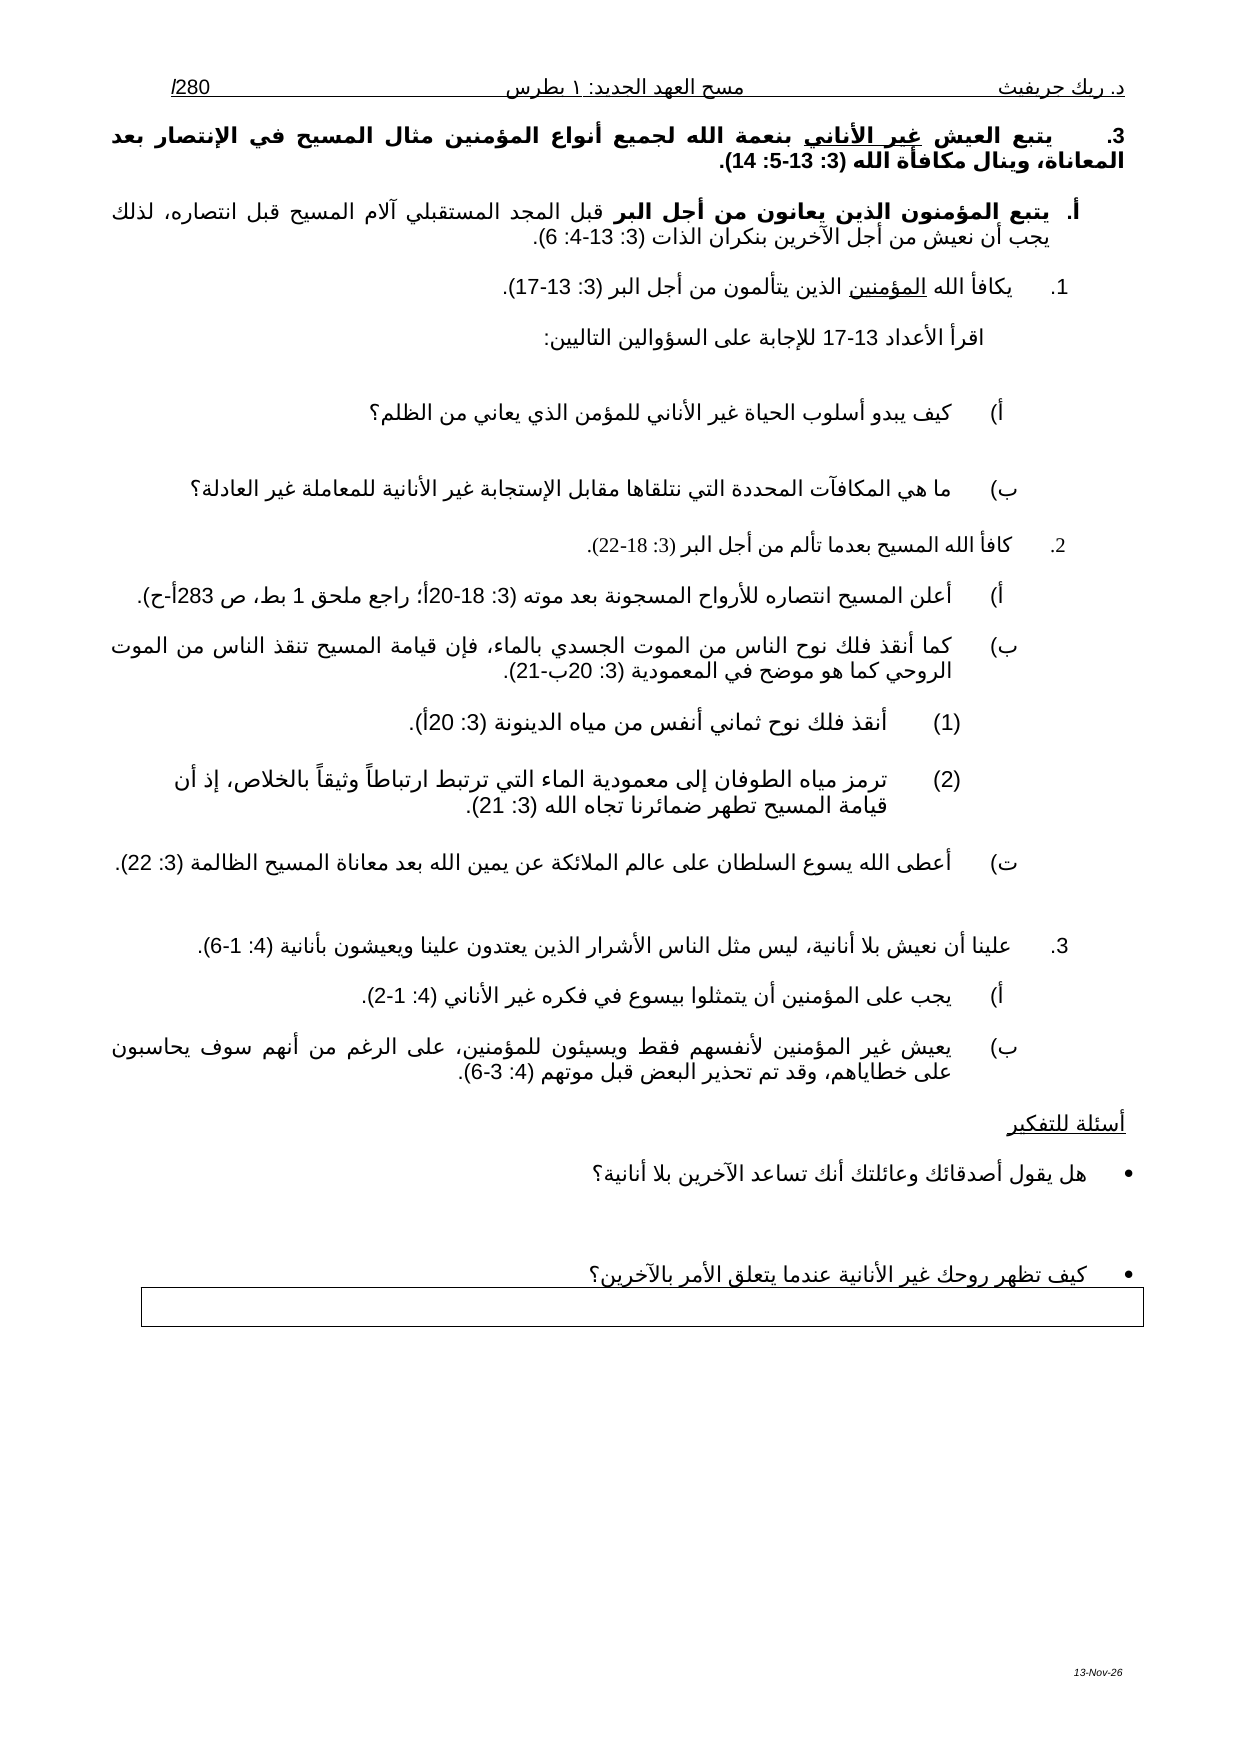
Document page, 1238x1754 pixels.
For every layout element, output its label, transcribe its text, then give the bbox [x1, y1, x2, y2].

text 3. يتبع العيش غير الأناني بنعمة الله لجميع أنواع المؤمنين مثال المسيح في الإنتصار بعد المعاناة، وينال مكافأة الله (3: 13-5: 14). [110, 123, 1125, 173]
list كيف يبدو أسلوب الحياة غير الأناني للمؤمن الذي يعاني من الظلم؟ [110, 400, 990, 425]
list علينا أن نعيش بلا أنانية، ليس مثل الناس الأشرار الذين يعتدون علينا ويعيشون بأنانية (4: 1-6). [110, 933, 1050, 958]
list هل يقول أصدقائك وعائلتك أنك تساعد الآخرين بلا أنانية؟ [150, 1161, 1125, 1186]
text أسئلة للتفكير [150, 1111, 1125, 1136]
list كيف تظهر روحك غير الأنانية عندما يتعلق الأمر بالآخرين؟ [150, 1262, 1125, 1287]
subtitle ما هي المكافآت المحددة التي نتلقاها مقابل الإستجابة غير الأنانية للمعاملة غير العادلة؟ [142, 476, 990, 501]
subtitle ترمز مياه الطوفان إلى معمودية الماء التي ترتبط ارتباطاً وثيقاً بالخلاص، إذ أن قيامة المسيح تطهر ضمائرنا تجاه الله (3: 21). [142, 766, 933, 819]
subtitle أنقذ فلك نوح ثماني أنفس من مياه الدينونة (3: 20أ). [142, 708, 933, 735]
text اقرأ الأعداد 13-17 للإجابة على السؤوالين التاليين: [110, 324, 984, 350]
list أعلن المسيح انتصاره للأرواح المسجونة بعد موته (3: 18-20أ؛ راجع ملحق 1 بط، ص 283أ-ح). [110, 583, 990, 608]
list كافأ الله المسيح بعدما تألم من أجل البر (3: 18-22). [110, 532, 1050, 557]
list يعيش غير المؤمنين لأنفسهم فقط ويسيئون للمؤمنين، على الرغم من أنهم سوف يحاسبون على خطاياهم، وقد تم تحذير البعض قبل موتهم (4: 3-6). [110, 1034, 990, 1084]
list كما أنقذ فلك نوح الناس من الموت الجسدي بالماء، فإن قيامة المسيح تنقذ الناس من الموت الروحي كما هو موضح في المعمودية (3: 20ب-21). [110, 633, 990, 683]
list أعطى الله يسوع السلطان على عالم الملائكة عن يمين الله بعد معاناة المسيح الظالمة (3: 22). [110, 850, 990, 876]
text أ. يتبع المؤمنون الذين يعانون من أجل البر قبل المجد المستقبلي آلام المسيح قبل انتصاره، لذلك يجب أن نعيش من أجل الآخرين بنكران الذات (3: 13-4: 6). [110, 198, 1080, 249]
list يجب على المؤمنين أن يتمثلوا بيسوع في فكره غير الأناني (4: 1-2). [110, 983, 990, 1009]
list يكافأ الله المؤمنين الذين يتألمون من أجل البر (3: 13-17). [110, 274, 1050, 299]
